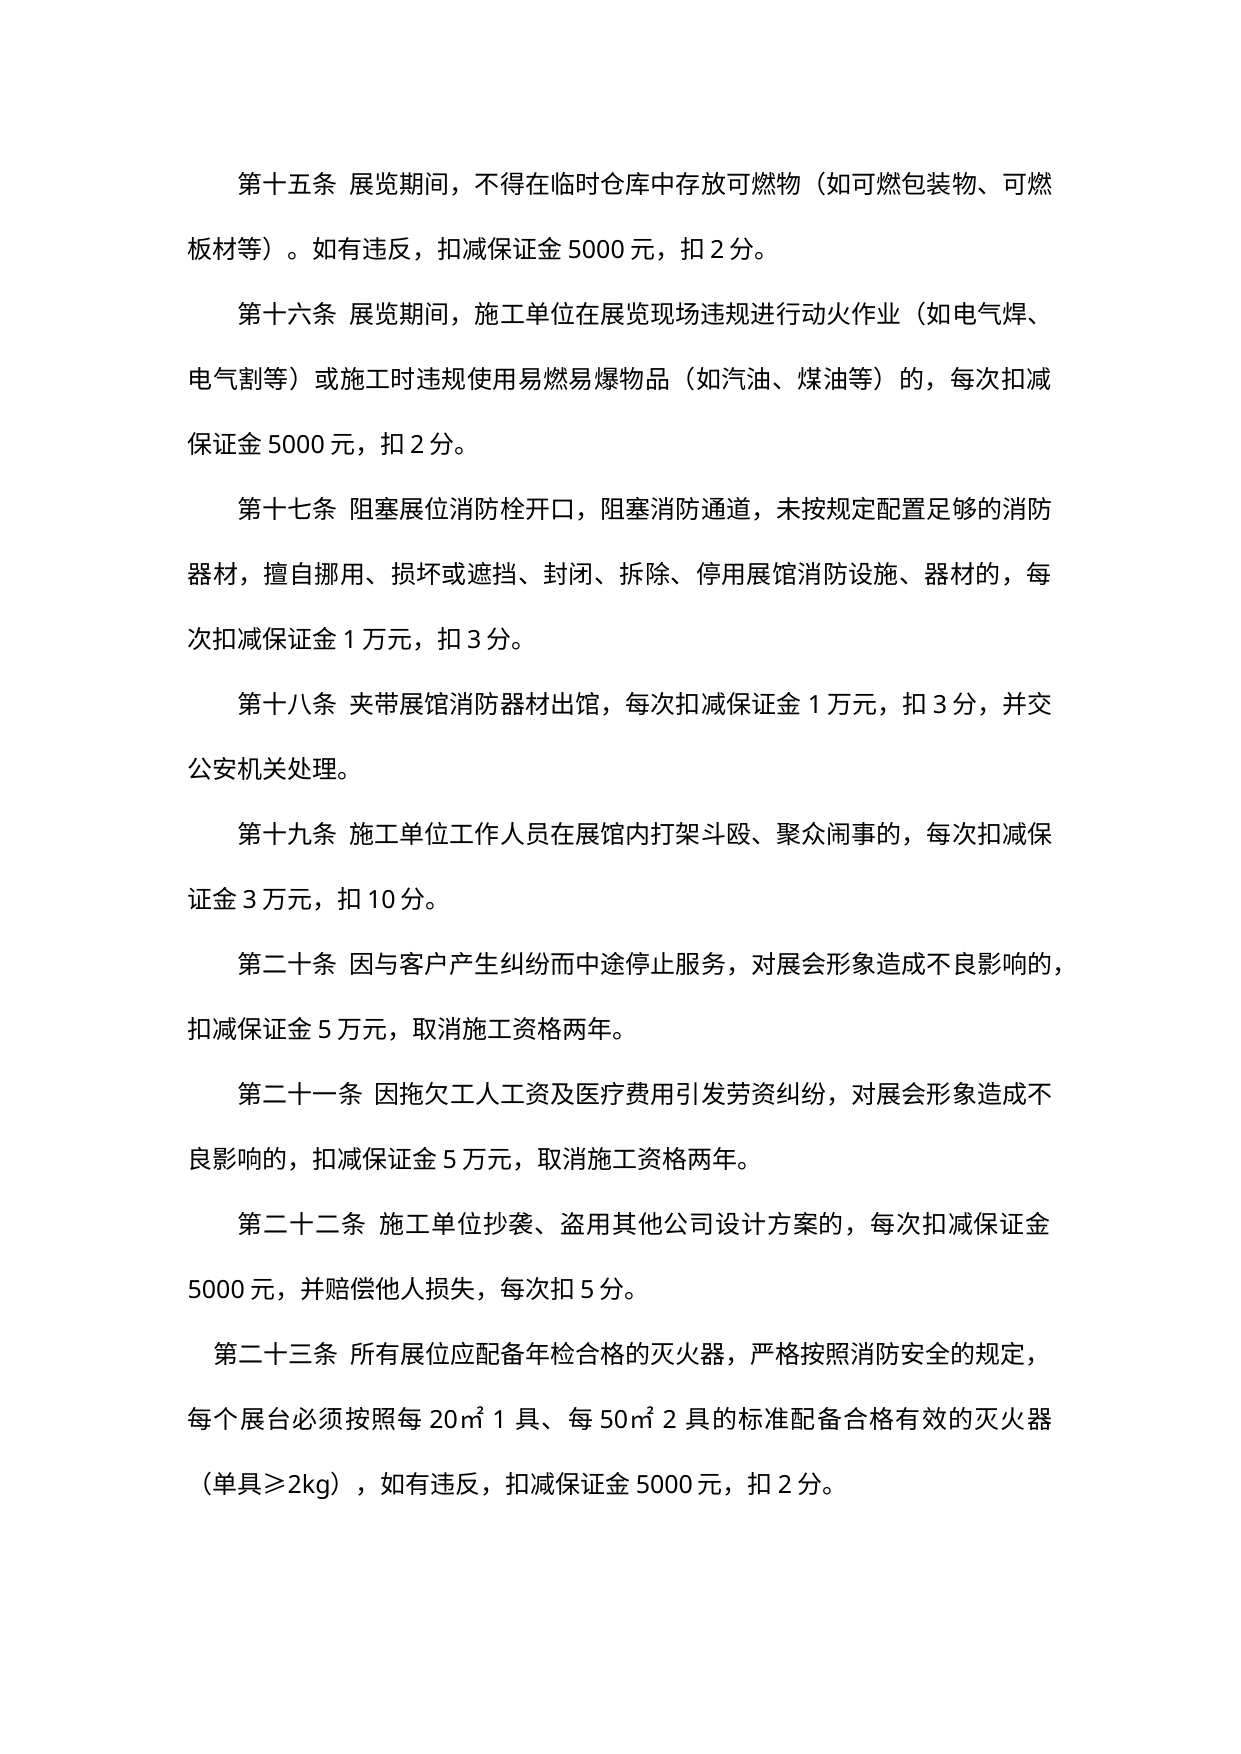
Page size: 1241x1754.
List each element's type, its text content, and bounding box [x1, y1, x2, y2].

text 第二十一条 因拖欠工人工资及医疗费用引发劳资纠纷，对展会形象造成不良影响的，扣减保证金5万元，取消施工资格两年。 [187, 1060, 1053, 1190]
text 第十九条 施工单位工作人员在展馆内打架斗殴、聚众闹事的，每次扣减保证金3万元，扣10分。 [187, 800, 1053, 930]
text 第二十二条 施工单位抄袭、盗用其他公司设计方案的，每次扣减保证金5000元，并赔偿他人损失，每次扣5分。 [187, 1190, 1053, 1320]
text 第十五条 展览期间，不得在临时仓库中存放可燃物（如可燃包装物、可燃板材等）。如有违反，扣减保证金5000元，扣2分。 [187, 150, 1053, 280]
text 第十六条 展览期间，施工单位在展览现场违规进行动火作业（如电气焊、电气割等）或施工时违规使用易燃易爆物品（如汽油、煤油等）的，每次扣减保证金5000元，扣2分。 [187, 280, 1053, 475]
text 第十八条 夹带展馆消防器材出馆，每次扣减保证金1万元，扣3分，并交公安机关处理。 [187, 670, 1053, 800]
text 第二十三条 所有展位应配备年检合格的灭火器，严格按照消防安全的规定，每个展台必须按照每20㎡ 1 具、每50㎡ 2 具的标准配备合格有效的灭火器（单具≥2kg），如有违反，扣减保证金5000元，扣2分。 [187, 1320, 1053, 1515]
text 第十七条 阻塞展位消防栓开口，阻塞消防通道，未按规定配置足够的消防器材，擅自挪用、损坏或遮挡、封闭、拆除、停用展馆消防设施、器材的，每次扣减保证金1万元，扣3分。 [187, 475, 1053, 670]
text 第二十条 因与客户产生纠纷而中途停止服务，对展会形象造成不良影响的，扣减保证金5万元，取消施工资格两年。 [187, 930, 1053, 1060]
